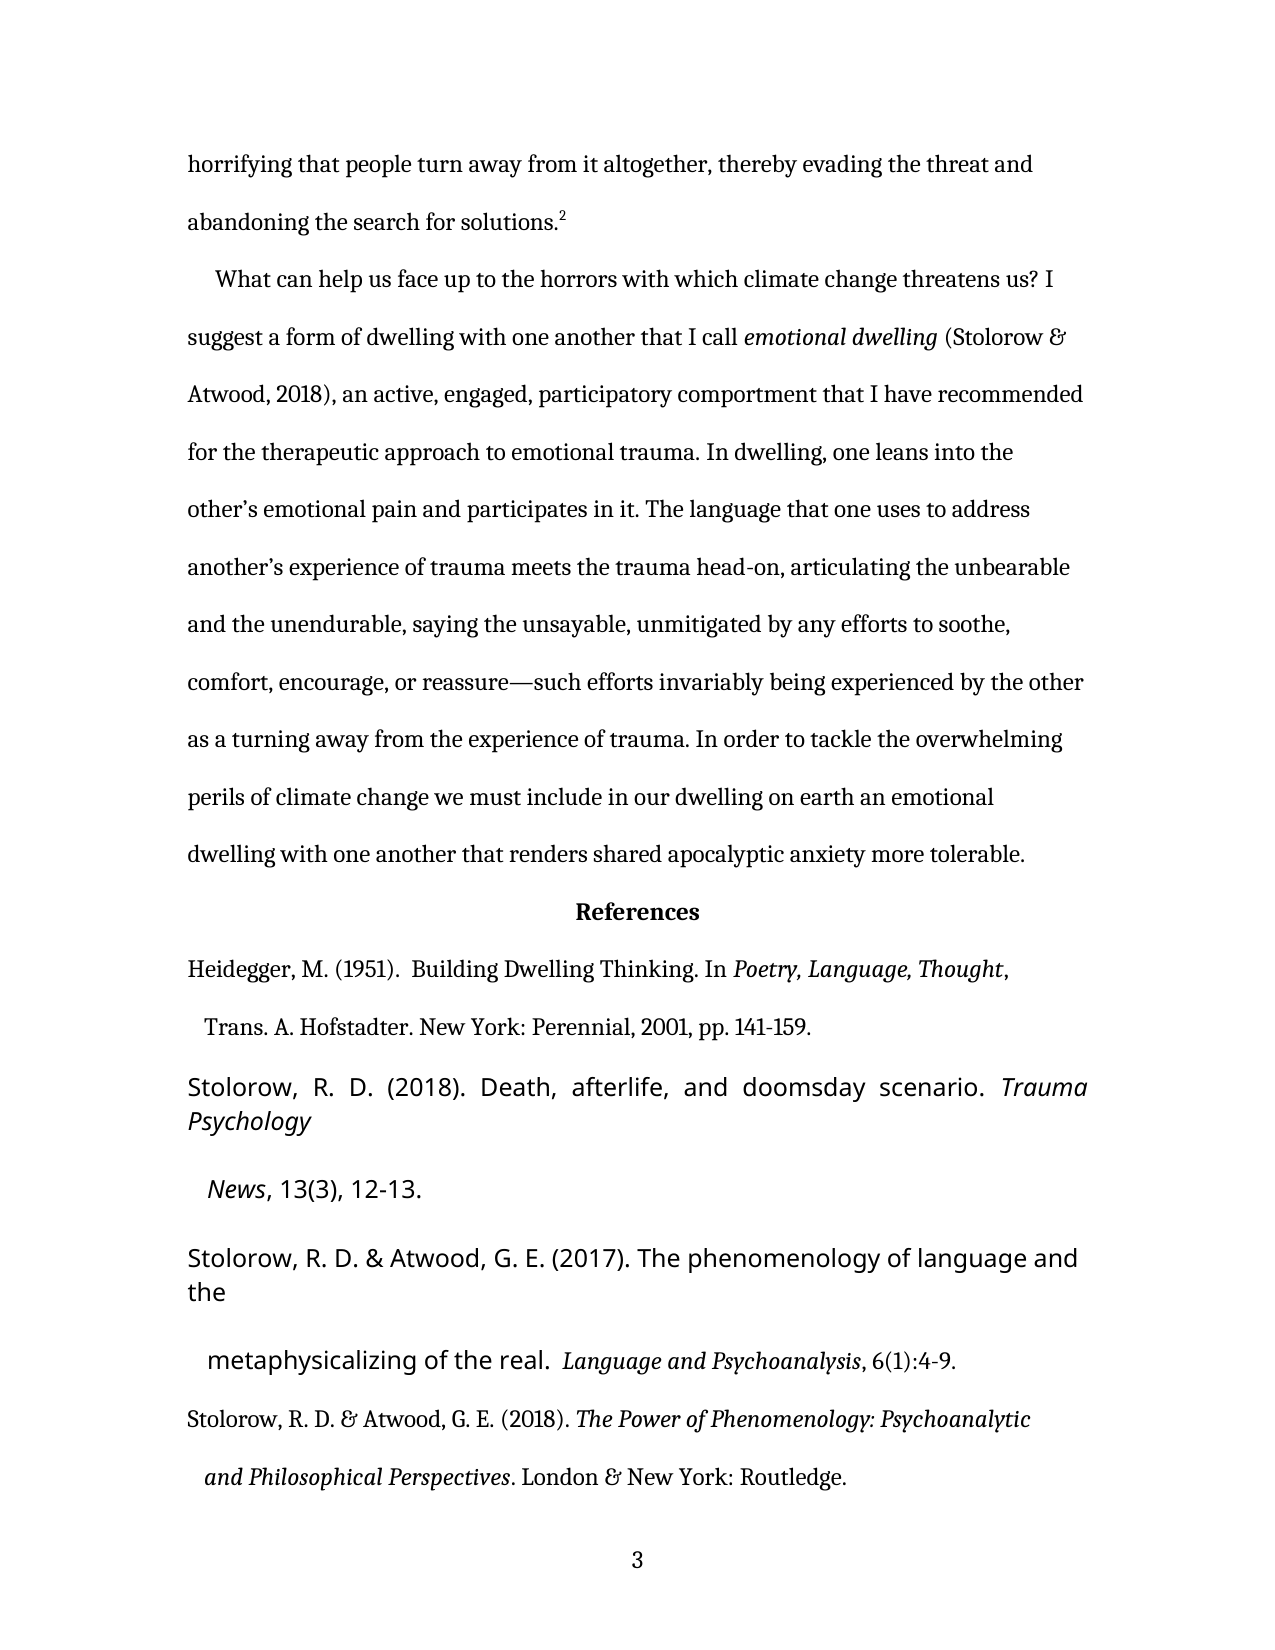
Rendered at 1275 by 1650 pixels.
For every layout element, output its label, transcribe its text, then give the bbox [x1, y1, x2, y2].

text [187, 150, 1087, 236]
text and Philosophical Perspectives. London & New York: Routledge. [187, 1463, 1087, 1492]
text What can help us face up to the horrors with which climate change threatens us? I suggest a form of dwelling with one another that I call emotional dwelling (Stolorow & Atwood, 2018), an active, engaged, participatory comportment that I have recommended for the therapeutic approach to emotional trauma. In dwelling, one leans into the other’s emotional pain and participates in it. The language that one uses to address another’s experience of trauma meets the trauma head-on, articulating the unbearable and the unendurable, saying the unsayable, unmitigated by any efforts to soothe, comfort, encourage, or reassure—such efforts invariably being experienced by the other as a turning away from the experience of trauma. In order to tackle the overwhelming perils of climate change we must include in our dwelling on earth an emotional dwelling with one another that renders shared apocalyptic anxiety more tolerable. [187, 265, 1087, 869]
text Stolorow, R. D. (2018). Death, afterlife, and doomsday scenario. Trauma Psychology [187, 1070, 1087, 1138]
text News, 13(3), 12-13. [187, 1172, 1087, 1206]
text Heidegger, M. (1951). Building Dwelling Thinking. In Poetry, Language, Thought, [187, 955, 1087, 984]
text metaphysicalizing of the real. Language and Psychoanalysis, 6(1):4-9. [187, 1342, 1087, 1377]
text Stolorow, R. D. & Atwood, G. E. (2017). The phenomenology of language and the [187, 1240, 1087, 1308]
text Stolorow, R. D. & Atwood, G. E. (2018). The Power of Phenomenology: Psychoanalytic [187, 1405, 1087, 1434]
text Trans. A. Hofstadter. New York: Perennial, 2001, pp. 141-159. [187, 1012, 1087, 1041]
text References [187, 897, 1087, 926]
